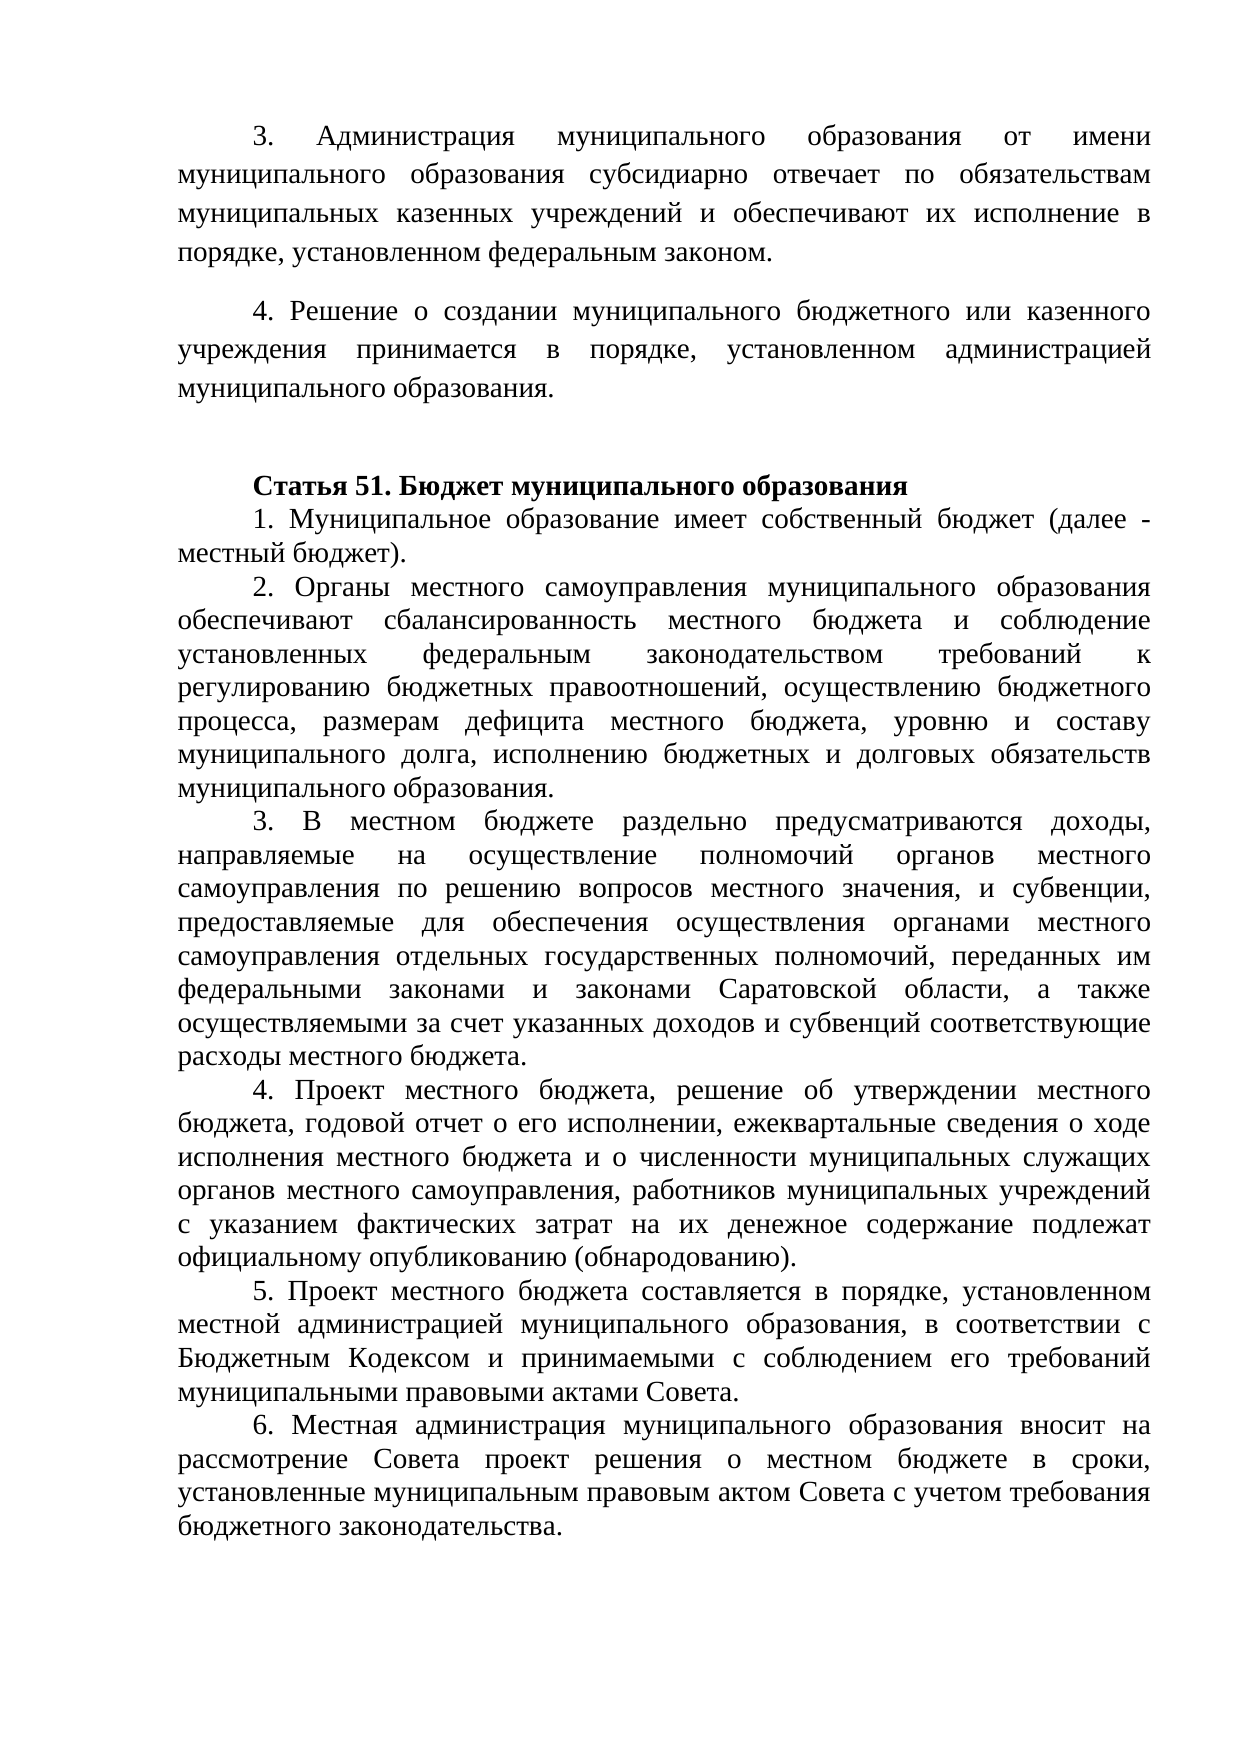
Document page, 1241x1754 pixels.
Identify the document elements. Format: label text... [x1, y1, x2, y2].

text 6. Местная администрация муниципального образования вносит на рассмотрение Совета проект решения о местном бюджете в сроки, установленные муниципальным правовым актом Совета с учетом требования бюджетного законодательства. [177, 1407, 1152, 1541]
text 4. Решение о создании муниципального бюджетного или казенного учреждения принимается в порядке, установленном администрацией муниципального образования. [177, 293, 1152, 404]
text 3. Администрация муниципального образования от имени муниципального образования субсидиарно отвечает по обязательствам муниципальных казенных учреждений и обеспечивают их исполнение в порядке, установленном федеральным законом. [177, 118, 1152, 267]
text Статья 51. Бюджет муниципального образования [177, 468, 1152, 502]
text 1. Муниципальное образование имеет собственный бюджет (далее - местный бюджет). [177, 502, 1152, 569]
text 3. В местном бюджете раздельно предусматриваются доходы, направляемые на осуществление полномочий органов местного самоуправления по решению вопросов местного значения, и субвенции, предоставляемые для обеспечения осуществления органами местного самоуправления отдельных государственных полномочий, переданных им федеральными законами и законами Саратовской области, а также осуществляемыми за счет указанных доходов и субвенций соответствующие расходы местного бюджета. [177, 803, 1152, 1072]
text 4. Проект местного бюджета, решение об утверждении местного бюджета, годовой отчет о его исполнении, ежеквартальные сведения о ходе исполнения местного бюджета и о численности муниципальных служащих органов местного самоуправления, работников муниципальных учреждений с указанием фактических затрат на их денежное содержание подлежат официальному опубликованию (обнародованию). [177, 1072, 1152, 1273]
text 5. Проект местного бюджета составляется в порядке, установленном местной администрацией муниципального образования, в соответствии с Бюджетным Кодексом и принимаемыми с соблюдением его требований муниципальными правовыми актами Совета. [177, 1273, 1152, 1407]
text 2. Органы местного самоуправления муниципального образования обеспечивают сбалансированность местного бюджета и соблюдение установленных федеральным законодательством требований к регулированию бюджетных правоотношений, осуществлению бюджетного процесса, размерам дефицита местного бюджета, уровню и составу муниципального долга, исполнению бюджетных и долговых обязательств муниципального образования. [177, 569, 1152, 803]
